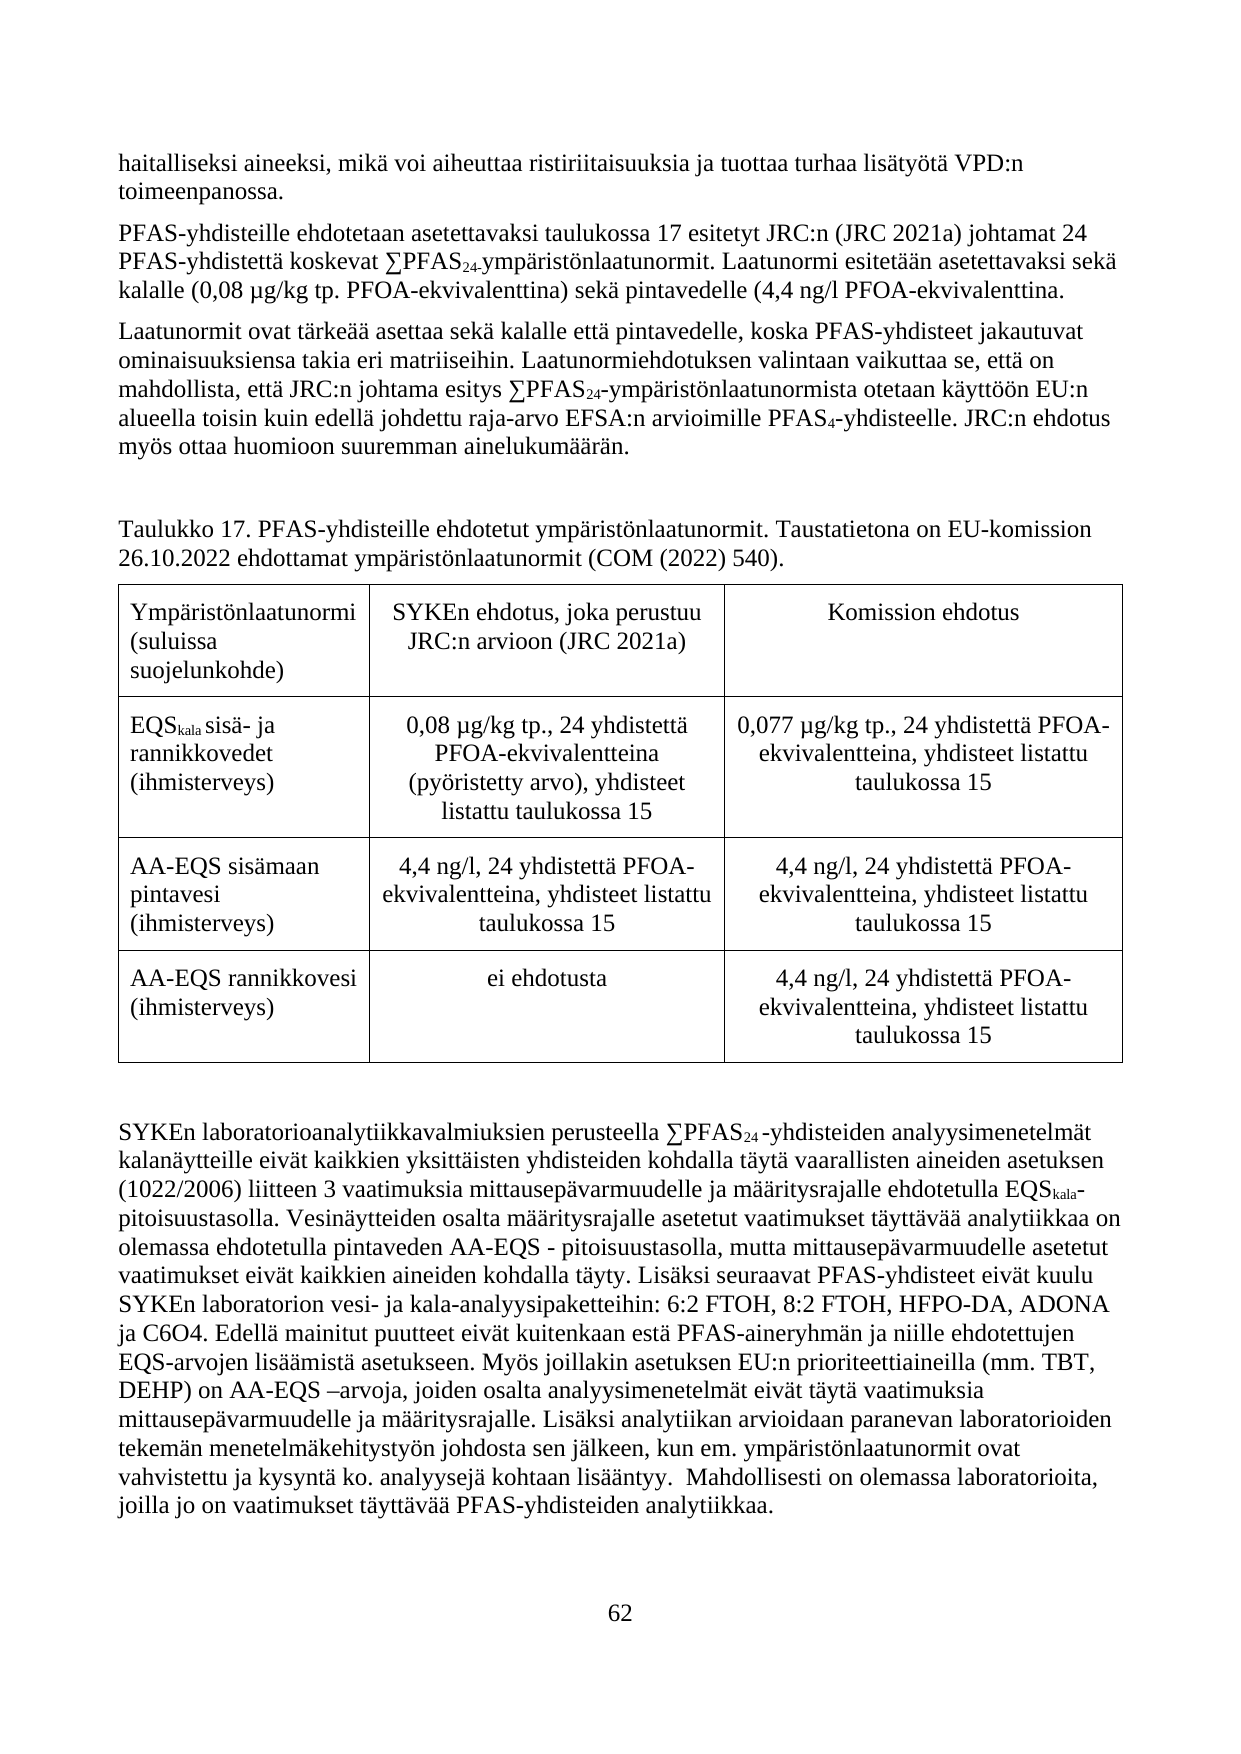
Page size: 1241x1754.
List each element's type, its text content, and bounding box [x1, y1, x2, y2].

text SYKEn laboratorioanalytiikkavalmiuksien perusteella ∑PFAS24 -yhdisteiden analyysimenetelmät kalanäytteille eivät kaikkien yksittäisten yhdisteiden kohdalla täytä vaarallisten aineiden asetuksen (1022/2006) liitteen 3 vaatimuksia mittausepävarmuudelle ja määritysrajalle ehdotetulla EQSkala-pitoisuustasolla. Vesinäytteiden osalta määritysrajalle asetetut vaatimukset täyttävää analytiikkaa on olemassa ehdotetulla pintaveden AA-EQS - pitoisuustasolla, mutta mittausepävarmuudelle asetetut vaatimukset eivät kaikkien aineiden kohdalla täyty. Lisäksi seuraavat PFAS-yhdisteet eivät kuulu SYKEn laboratorion vesi- ja kala-analyysipaketteihin: 6:2 FTOH, 8:2 FTOH, HFPO-DA, ADONA ja C6O4. Edellä mainitut puutteet eivät kuitenkaan estä PFAS-aineryhmän ja niille ehdotettujen EQS-arvojen lisäämistä asetukseen. Myös joillakin asetuksen EU:n prioriteettiaineilla (mm. TBT, DEHP) on AA-EQS –arvoja, joiden osalta analyysimenetelmät eivät täytä vaatimuksia mittausepävarmuudelle ja määritysrajalle. Lisäksi analytiikan arvioidaan paranevan laboratorioiden tekemän menetelmäkehitystyön johdosta sen jälkeen, kun em. ympäristönlaatunormit ovat vahvistettu ja kysyntä ko. analyysejä kohtaan lisääntyy. Mahdollisesti on olemassa laboratorioita, joilla jo on vaatimukset täyttävää PFAS-yhdisteiden analytiikkaa. [118, 1117, 1122, 1519]
table_header Ympäristönlaatunormi (suluissa suojelunkohde) [119, 585, 369, 696]
table_cell 4,4 ng/l, 24 yhdistettä PFOA-ekvivalentteina, yhdisteet listattu taulukossa 15 [725, 838, 1122, 949]
table_cell 4,4 ng/l, 24 yhdistettä PFOA-ekvivalentteina, yhdisteet listattu taulukossa 15 [370, 838, 724, 949]
table_cell AA-EQS rannikkovesi (ihmisterveys) [119, 951, 369, 1062]
table_cell ei ehdotusta [370, 951, 724, 1062]
table_cell 0,077 µg/kg tp., 24 yhdistettä PFOA-ekvivalentteina, yhdisteet listattu taulukossa 15 [725, 697, 1122, 837]
table_cell EQSkala sisä- ja rannikkovedet (ihmisterveys) [119, 697, 369, 837]
table_cell 0,08 µg/kg tp., 24 yhdistettä PFOA-ekvivalentteina (pyöristetty arvo), yhdisteet listattu taulukossa 15 [370, 697, 724, 837]
table_header SYKEn ehdotus, joka perustuu JRC:n arvioon (JRC 2021a) [370, 585, 724, 696]
text Laatunormit ovat tärkeää asettaa sekä kalalle että pintavedelle, koska PFAS-yhdisteet jakautuvat ominaisuuksiensa takia eri matriiseihin. Laatunormiehdotuksen valintaan vaikuttaa se, että on mahdollista, että JRC:n johtama esitys ∑PFAS24-ympäristönlaatunormista otetaan käyttöön EU:n alueella toisin kuin edellä johdettu raja-arvo EFSA:n arvioimille PFAS4-yhdisteelle. JRC:n ehdotus myös ottaa huomioon suuremman ainelukumäärän. [118, 316, 1122, 460]
text Taulukko 17. PFAS-yhdisteille ehdotetut ympäristönlaatunormit. Taustatietona on EU-komission 26.10.2022 ehdottamat ympäristönlaatunormit (COM (2022) 540). [118, 514, 1122, 571]
table_cell AA-EQS sisämaan pintavesi (ihmisterveys) [119, 838, 369, 949]
table_cell 4,4 ng/l, 24 yhdistettä PFOA-ekvivalentteina, yhdisteet listattu taulukossa 15 [725, 951, 1122, 1062]
text PFAS-yhdisteille ehdotetaan asetettavaksi taulukossa 17 esitetyt JRC:n (JRC 2021a) johtamat 24 PFAS-yhdistettä koskevat ∑PFAS24-ympäristönlaatunormit. Laatunormi esitetään asetettavaksi sekä kalalle (0,08 µg/kg tp. PFOA-ekvivalenttina) sekä pintavedelle (4,4 ng/l PFOA-ekvivalenttina. [118, 218, 1122, 304]
table_header Komission ehdotus [725, 585, 1122, 696]
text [118, 148, 1122, 205]
